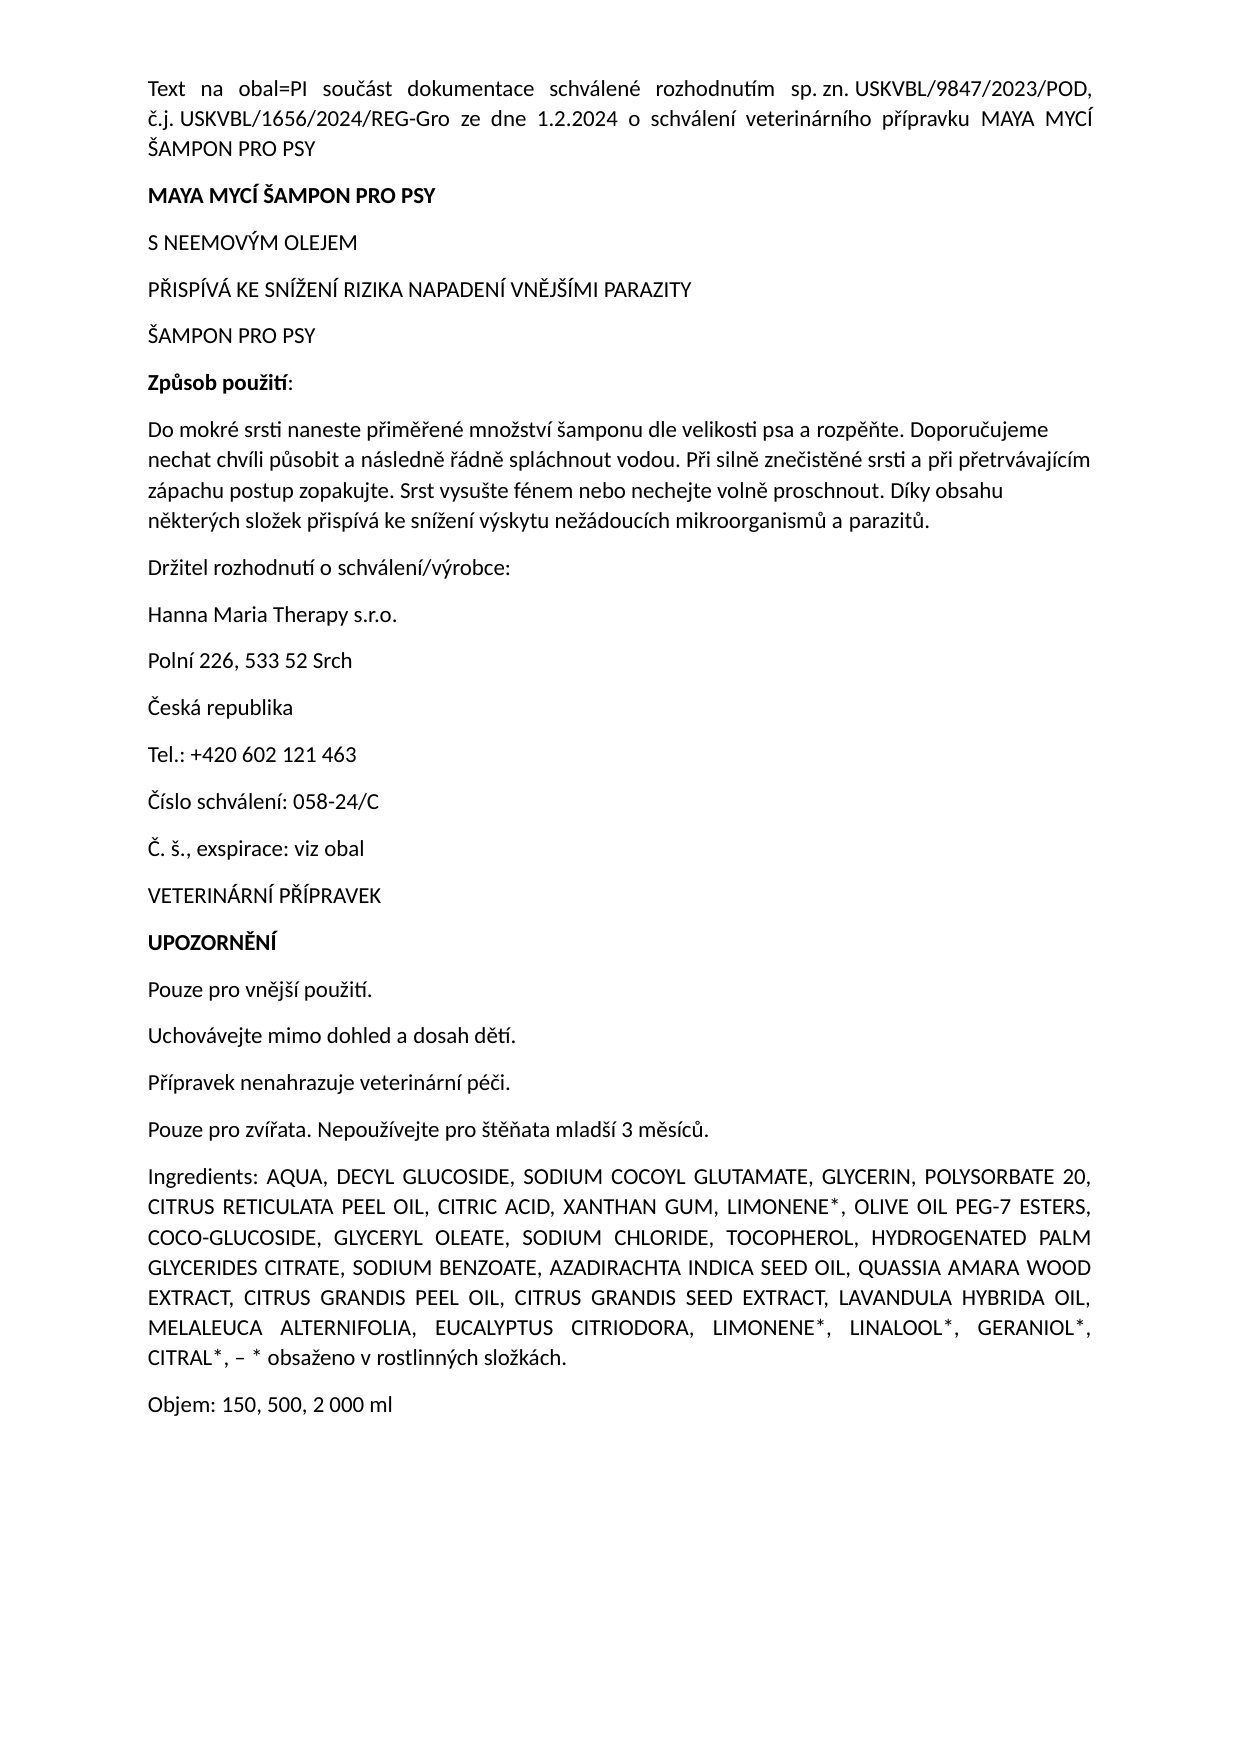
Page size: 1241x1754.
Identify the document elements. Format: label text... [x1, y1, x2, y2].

text Pouze pro zvířata. Nepoužívejte pro štěňata mladší 3 měsíců. [148, 1115, 1093, 1143]
text ŠAMPON PRO PSY [148, 322, 1093, 349]
text Do mokré srsti naneste přiměřené množství šamponu dle velikosti psa a rozpěňte. Doporučujeme nechat chvíli působit a následně řádně spláchnout vodou. Při silně znečistěné srsti a při přetrvávajícím zápachu postup zopakujte. Srst vysušte fénem nebo nechejte volně proschnout. Díky obsahu některých složek přispívá ke snížení výskytu nežádoucích mikroorganismů a parazitů. [148, 415, 1093, 534]
text S NEEMOVÝM OLEJEM [148, 228, 1093, 256]
text Uchovávejte mimo dohled a dosah dětí. [148, 1022, 1093, 1049]
text Způsob použití: [148, 368, 1093, 396]
text Česká republika [148, 693, 1093, 721]
text Držitel rozhodnutí o schválení/výrobce: [148, 553, 1093, 581]
text UPOZORNĚNÍ [148, 928, 1093, 956]
text Pouze pro vnější použití. [148, 975, 1093, 1003]
text PŘISPÍVÁ KE SNÍŽENÍ RIZIKA NAPADENÍ VNĚJŠÍMI PARAZITY [148, 275, 1093, 303]
text Polní 226, 533 52 Srch [148, 647, 1093, 674]
text Objem: 150, 500, 2 000 ml [148, 1390, 1093, 1418]
text Č. š., exspirace: viz obal [148, 834, 1093, 862]
text Přípravek nenahrazuje veterinární péči. [148, 1068, 1093, 1096]
text Ingredients: AQUA, DECYL GLUCOSIDE, SODIUM COCOYL GLUTAMATE, GLYCERIN, POLYSORBATE 20, CITRUS RETICULATA PEEL OIL, CITRIC ACID, XANTHAN GUM, LIMONENE*, OLIVE OIL PEG-7 ESTERS, COCO-GLUCOSIDE, GLYCERYL OLEATE, SODIUM CHLORIDE, TOCOPHEROL, HYDROGENATED PALM GLYCERIDES CITRATE, SODIUM BENZOATE, AZADIRACHTA INDICA SEED OIL, QUASSIA AMARA WOOD EXTRACT, CITRUS GRANDIS PEEL OIL, CITRUS GRANDIS SEED EXTRACT, LAVANDULA HYBRIDA OIL, MELALEUCA ALTERNIFOLIA, EUCALYPTUS CITRIODORA, LIMONENE*, LINALOOL*, GERANIOL*, CITRAL*, – * obsaženo v rostlinných složkách. [148, 1162, 1093, 1371]
text MAYA MYCÍ ŠAMPON PRO PSY [148, 181, 1093, 209]
text Číslo schválení: 058-24/C [148, 787, 1093, 815]
text Tel.: +420 602 121 463 [148, 740, 1093, 768]
text VETERINÁRNÍ PŘÍPRAVEK [148, 881, 1093, 909]
text Hanna Maria Therapy s.r.o. [148, 600, 1093, 628]
